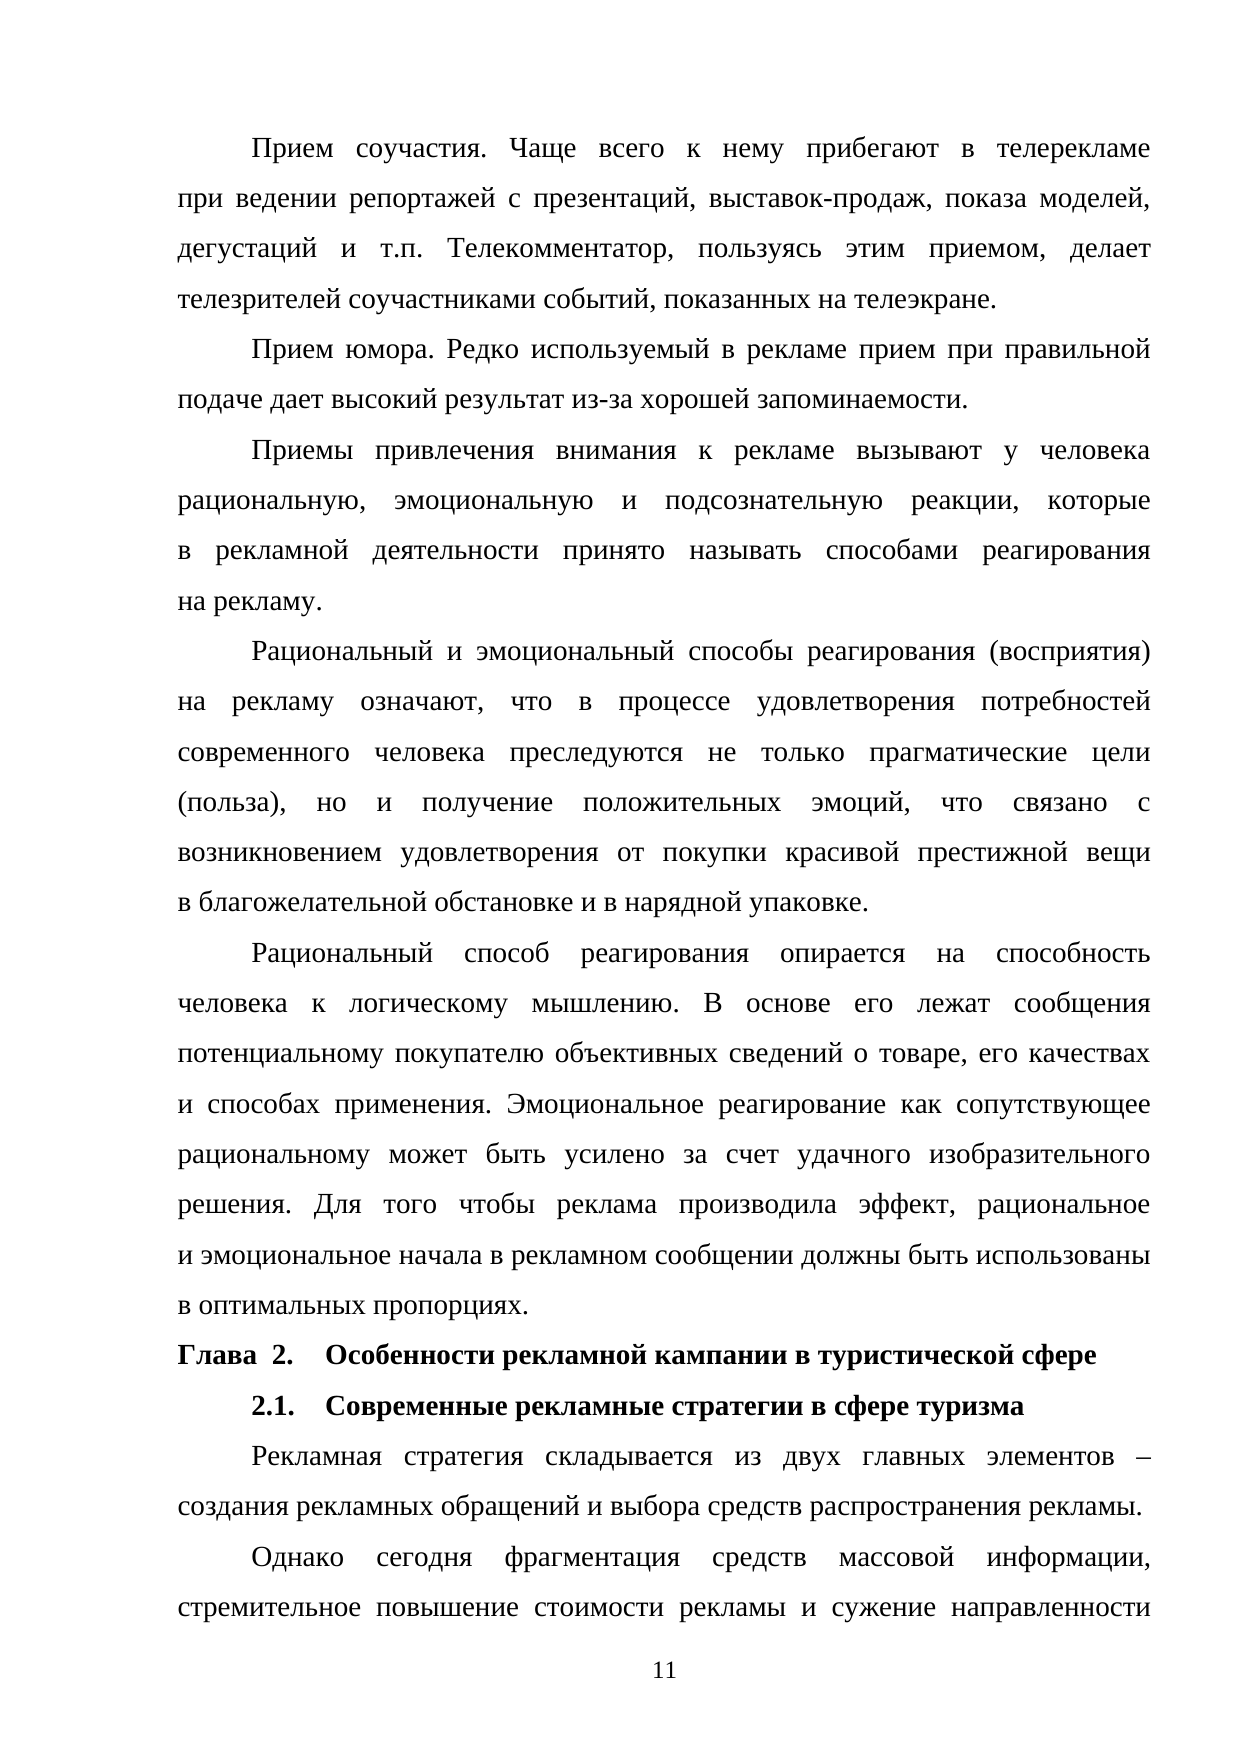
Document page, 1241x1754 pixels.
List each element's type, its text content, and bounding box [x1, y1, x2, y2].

text Прием соучастия. Чаще всего к нему прибегают в телерекламе при ведении репортажей с презентаций, выставок-продаж, показа моделей, дегустаций и т.п. Телекомментатор, пользуясь этим приемом, делает телезрителей соучастниками событий, показанных на телеэкране. [177, 130, 1152, 314]
text Глава 2. Особенности рекламной кампании в туристической сфере [177, 1337, 1152, 1371]
text Рациональный способ реагирования опирается на способность человека к логическому мышлению. В основе его лежат сообщения потенциальному покупателю объективных сведений о товаре, его качествах и способах применения. Эмоциональное реагирование как сопутствующее рациональному может быть усилено за счет удачного изобразительного решения. Для того чтобы реклама производила эффект, рациональное и эмоциональное начала в рекламном сообщении должны быть использованы в оптимальных пропорциях. [177, 935, 1152, 1321]
text Прием юмора. Редко используемый в рекламе прием при правильной подаче дает высокий результат из-за хорошей запоминаемости. [177, 331, 1152, 415]
text Рекламная стратегия складывается из двух главных элементов – создания рекламных обращений и выбора средств распространения рекламы. [177, 1438, 1152, 1522]
text Рациональный и эмоциональный способы реагирования (восприятия) на рекламу означают, что в процессе удовлетворения потребностей современного человека преследуются не только прагматические цели (польза), но и получение положительных эмоций, что связано с возникновением удовлетворения от покупки красивой престижной вещи в благожелательной обстановке и в нарядной упаковке. [177, 633, 1152, 918]
text Приемы привлечения внимания к рекламе вызывают у человека рациональную, эмоциональную и подсознательную реакции, которые в рекламной деятельности принято называть способами реагирования на рекламу. [177, 432, 1152, 616]
text 2.1. Современные рекламные стратегии в сфере туризма [177, 1388, 1152, 1421]
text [177, 1539, 1152, 1622]
